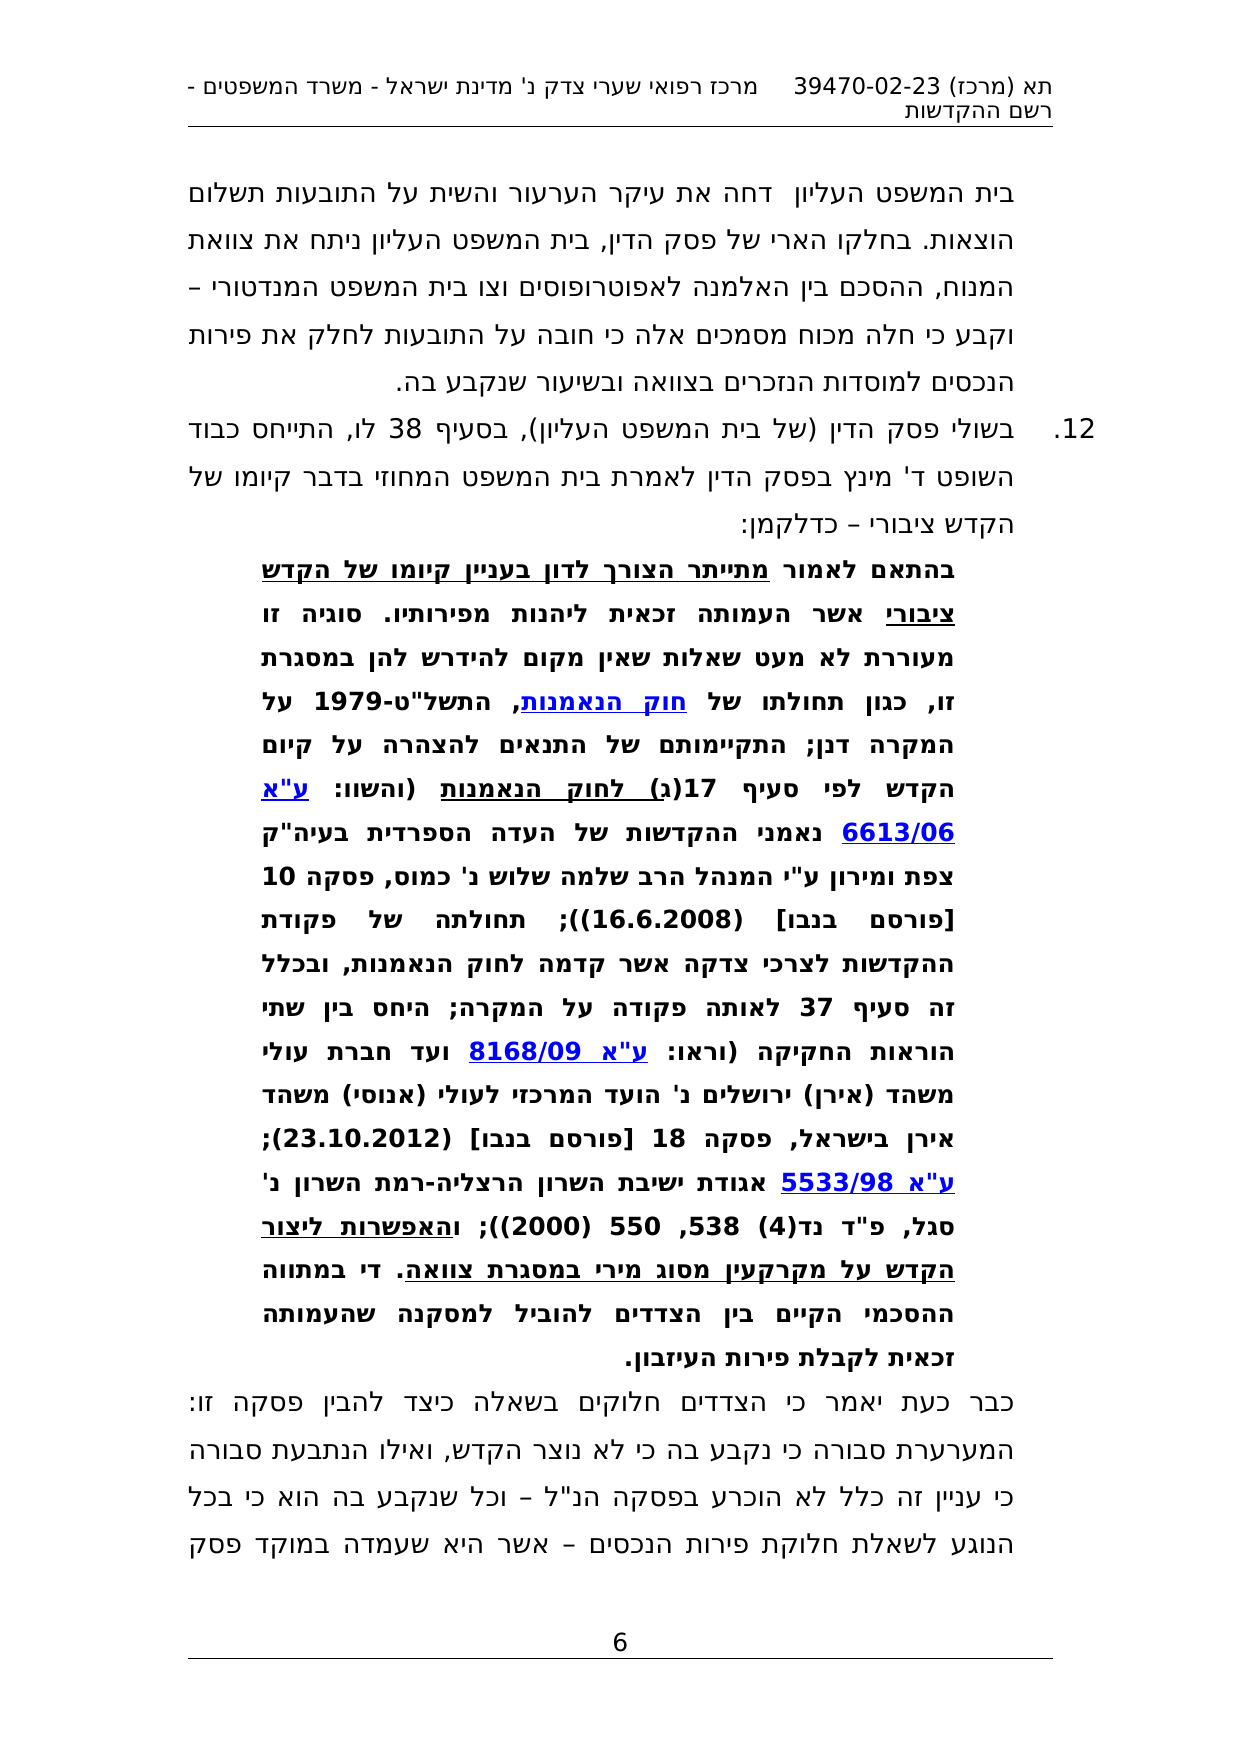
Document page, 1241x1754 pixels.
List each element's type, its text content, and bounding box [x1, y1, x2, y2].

text בית המשפט העליון דחה את עיקר הערעור והשית על התובעות תשלום הוצאות. בחלקו הארי של פסק הדין, בית המשפט העליון ניתח את צוואת המנוח, ההסכם בין האלמנה לאפוטרופוסים וצו בית המשפט המנדטורי – וקבע כי חלה מכוח מסמכים אלה כי חובה על התובעות לחלק את פירות הנכסים למוסדות הנזכרים בצוואה ובשיעור שנקבע בה. [187, 177, 1015, 398]
list בשולי פסק הדין (של בית המשפט העליון), בסעיף 38 לו, התייחס כבוד השופט ד' מינץ בפסק הדין לאמרת בית המשפט המחוזי בדבר קיומו של הקדש ציבורי – כדלקמן: [187, 414, 1053, 540]
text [187, 1387, 1015, 1560]
text בהתאם לאמור מתייתר הצורך לדון בעניין קיומו של הקדש ציבורי אשר העמותה זכאית ליהנות מפירותיו. סוגיה זו מעוררת לא מעט שאלות שאין מקום להידרש להן במסגרת זו, כגון תחולתו של חוק הנאמנות, התשל"ט-1979 על המקרה דנן; התקיימותם של התנאים להצהרה על קיום הקדש לפי סעיף 17(ג) לחוק הנאמנות (והשוו: ע"א 6613/06 נאמני ההקדשות של העדה הספרדית בעיה"ק צפת ומירון ע"י המנהל הרב שלמה שלוש נ' כמוס, פסקה 10 [פורסם בנבו] (16.6.2008)); תחולתה של פקודת ההקדשות לצרכי צדקה אשר קדמה לחוק הנאמנות, ובכלל זה סעיף 37 לאותה פקודה על המקרה; היחס בין שתי הוראות החקיקה (וראו: ע"א 8168/09 ועד חברת עולי משהד (אירן) ירושלים נ' הועד המרכזי לעולי (אנוסי) משהד אירן בישראל, פסקה 18 [פורסם בנבו] (23.10.2012); ע"א 5533/98 אגודת ישיבת השרון הרצליה-רמת השרון נ' סגל, פ"ד נד(4) 538, 550 (2000)); והאפשרות ליצור הקדש על מקרקעין מסוג מירי במסגרת צוואה. די במתווה ההסכמי הקיים בין הצדדים להוביל למסקנה שהעמותה זכאית לקבלת פירות העיזבון. [261, 556, 955, 1372]
